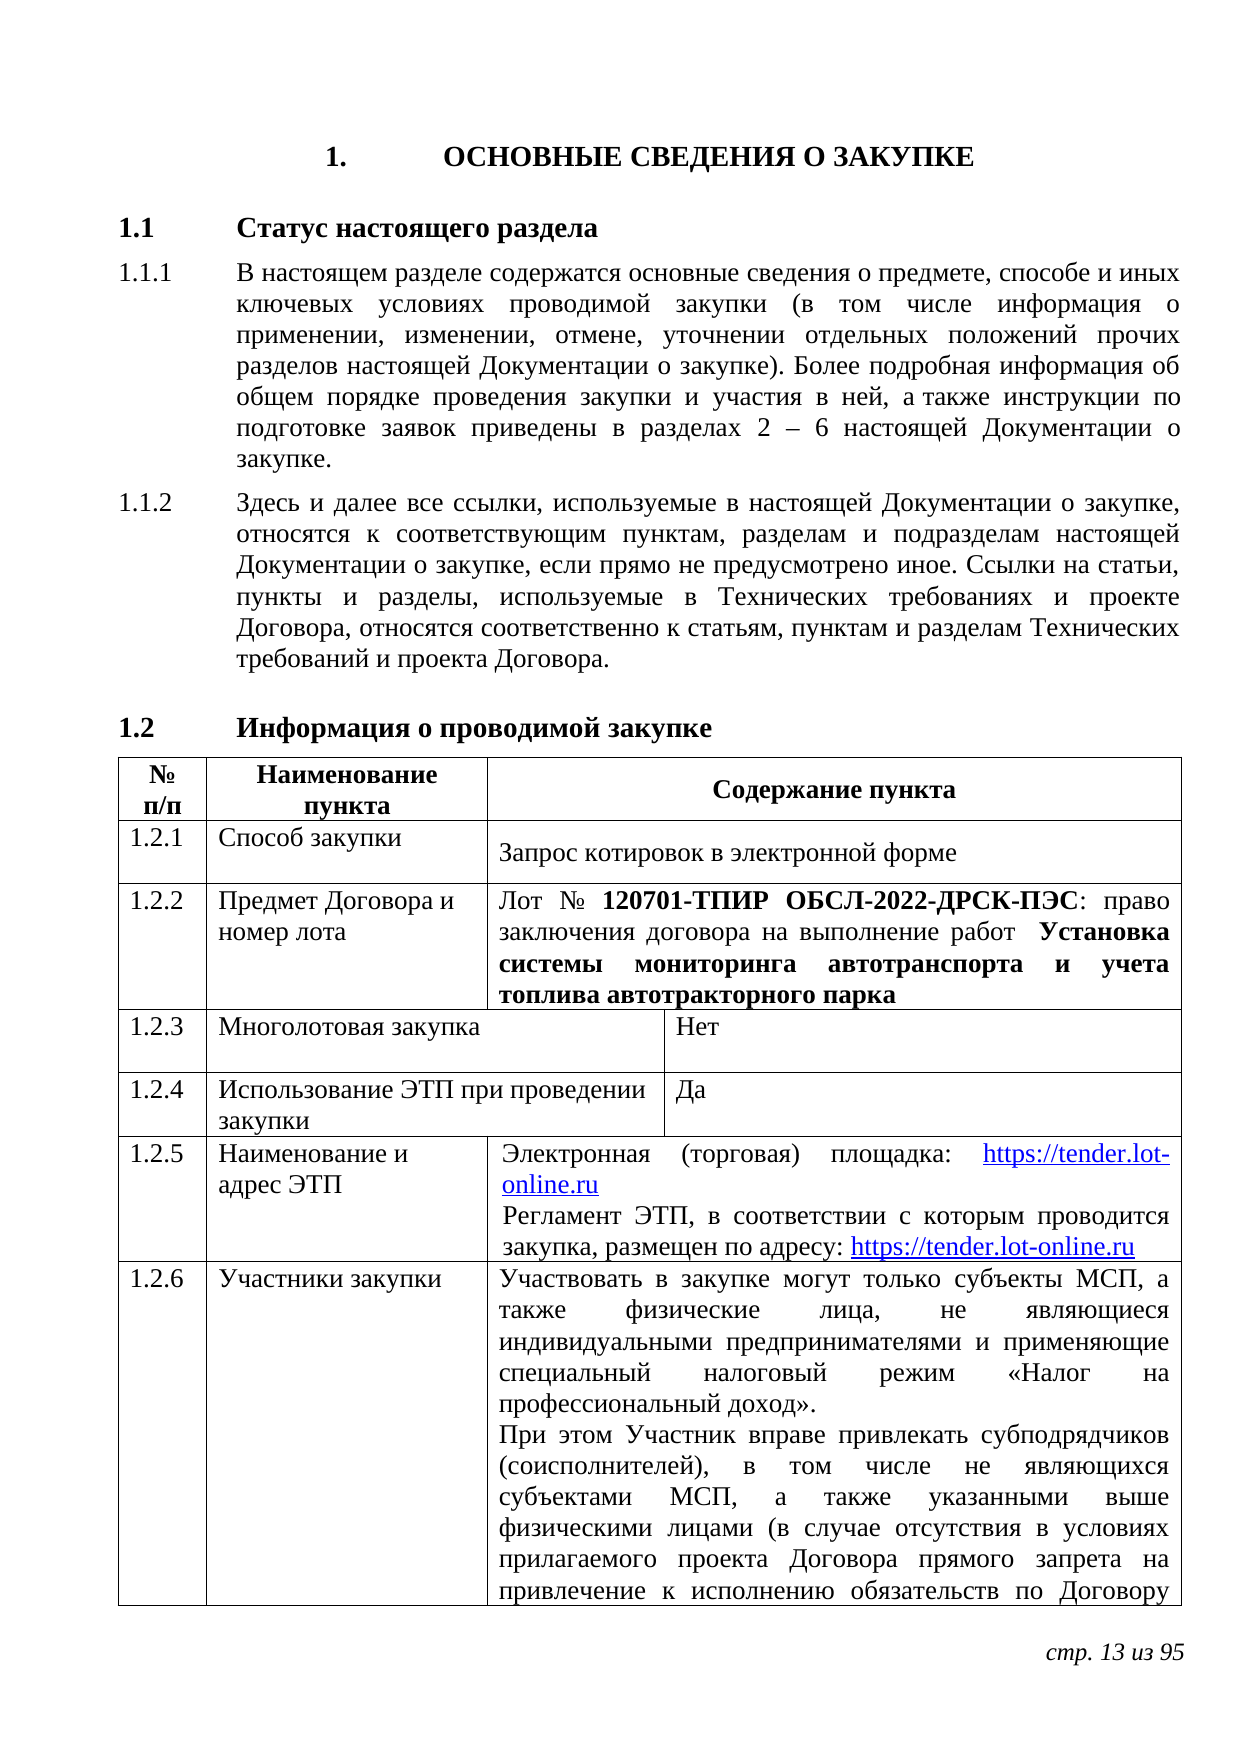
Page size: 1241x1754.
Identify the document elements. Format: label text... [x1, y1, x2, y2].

subtitle Информация о проводимой закупке [118, 711, 1181, 744]
table_cell Предмет Договора и номер лота [207, 884, 487, 1009]
table_header Наименование пункта [207, 758, 487, 820]
subtitle Статус настоящего раздела [118, 210, 1181, 243]
table_cell Да [665, 1073, 1181, 1136]
table_cell Электронная (торговая) площадка: https://tender.lot-online.ru Регламент ЭТП, в соответствии с которым проводится закупка, размещен по адресу: https://tender.lot-online.ru [488, 1137, 1181, 1261]
table_cell [119, 1137, 206, 1261]
table_cell Многолотовая закупка [207, 1010, 664, 1072]
table_cell Способ закупки [207, 821, 487, 883]
table_header № п/п [119, 758, 206, 820]
list В настоящем разделе содержатся основные сведения о предмете, способе и иных ключевых условиях проводимой закупки (в том числе информация о применении, изменении, отмене, уточнении отдельных положений прочих разделов настоящей Документации о закупке). Более подробная информация об общем порядке проведения закупки и участия в ней, а также инструкции по подготовке заявок приведены в разделах 2 – 6 настоящей Документации о закупке. [118, 256, 1181, 474]
table_cell Лот № 120701-ТПИР ОБСЛ-2022-ДРСК-ПЭС: право заключения договора на выполнение работ Установка системы мониторинга автотранспорта и учета топлива автотракторного парка [488, 884, 1181, 1009]
table_cell Наименование и адрес ЭТП [207, 1137, 487, 1261]
table_cell [119, 884, 206, 1009]
table_cell [119, 1262, 206, 1605]
table_cell Запрос котировок в электронной форме [488, 821, 1181, 883]
table_cell Использование ЭТП при проведении закупки [207, 1073, 664, 1136]
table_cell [488, 1262, 1181, 1605]
table_cell Участники закупки [207, 1262, 487, 1605]
table_cell [119, 1010, 206, 1072]
table_cell [119, 1073, 206, 1136]
subtitle ОСНОВНЫЕ СВЕДЕНИЯ О ЗАКУПКЕ [118, 139, 1181, 172]
table_cell Нет [665, 1010, 1181, 1072]
list Здесь и далее все ссылки, используемые в настоящей Документации о закупке, относятся к соответствующим пунктам, разделам и подразделам настоящей Документации о закупке, если прямо не предусмотрено иное. Ссылки на статьи, пункты и разделы, используемые в Технических требованиях и проекте Договора, относятся соответственно к статьям, пунктам и разделам Технических требований и проекта Договора. [118, 486, 1181, 673]
table_cell [119, 821, 206, 883]
table_header Содержание пункта [488, 758, 1181, 820]
